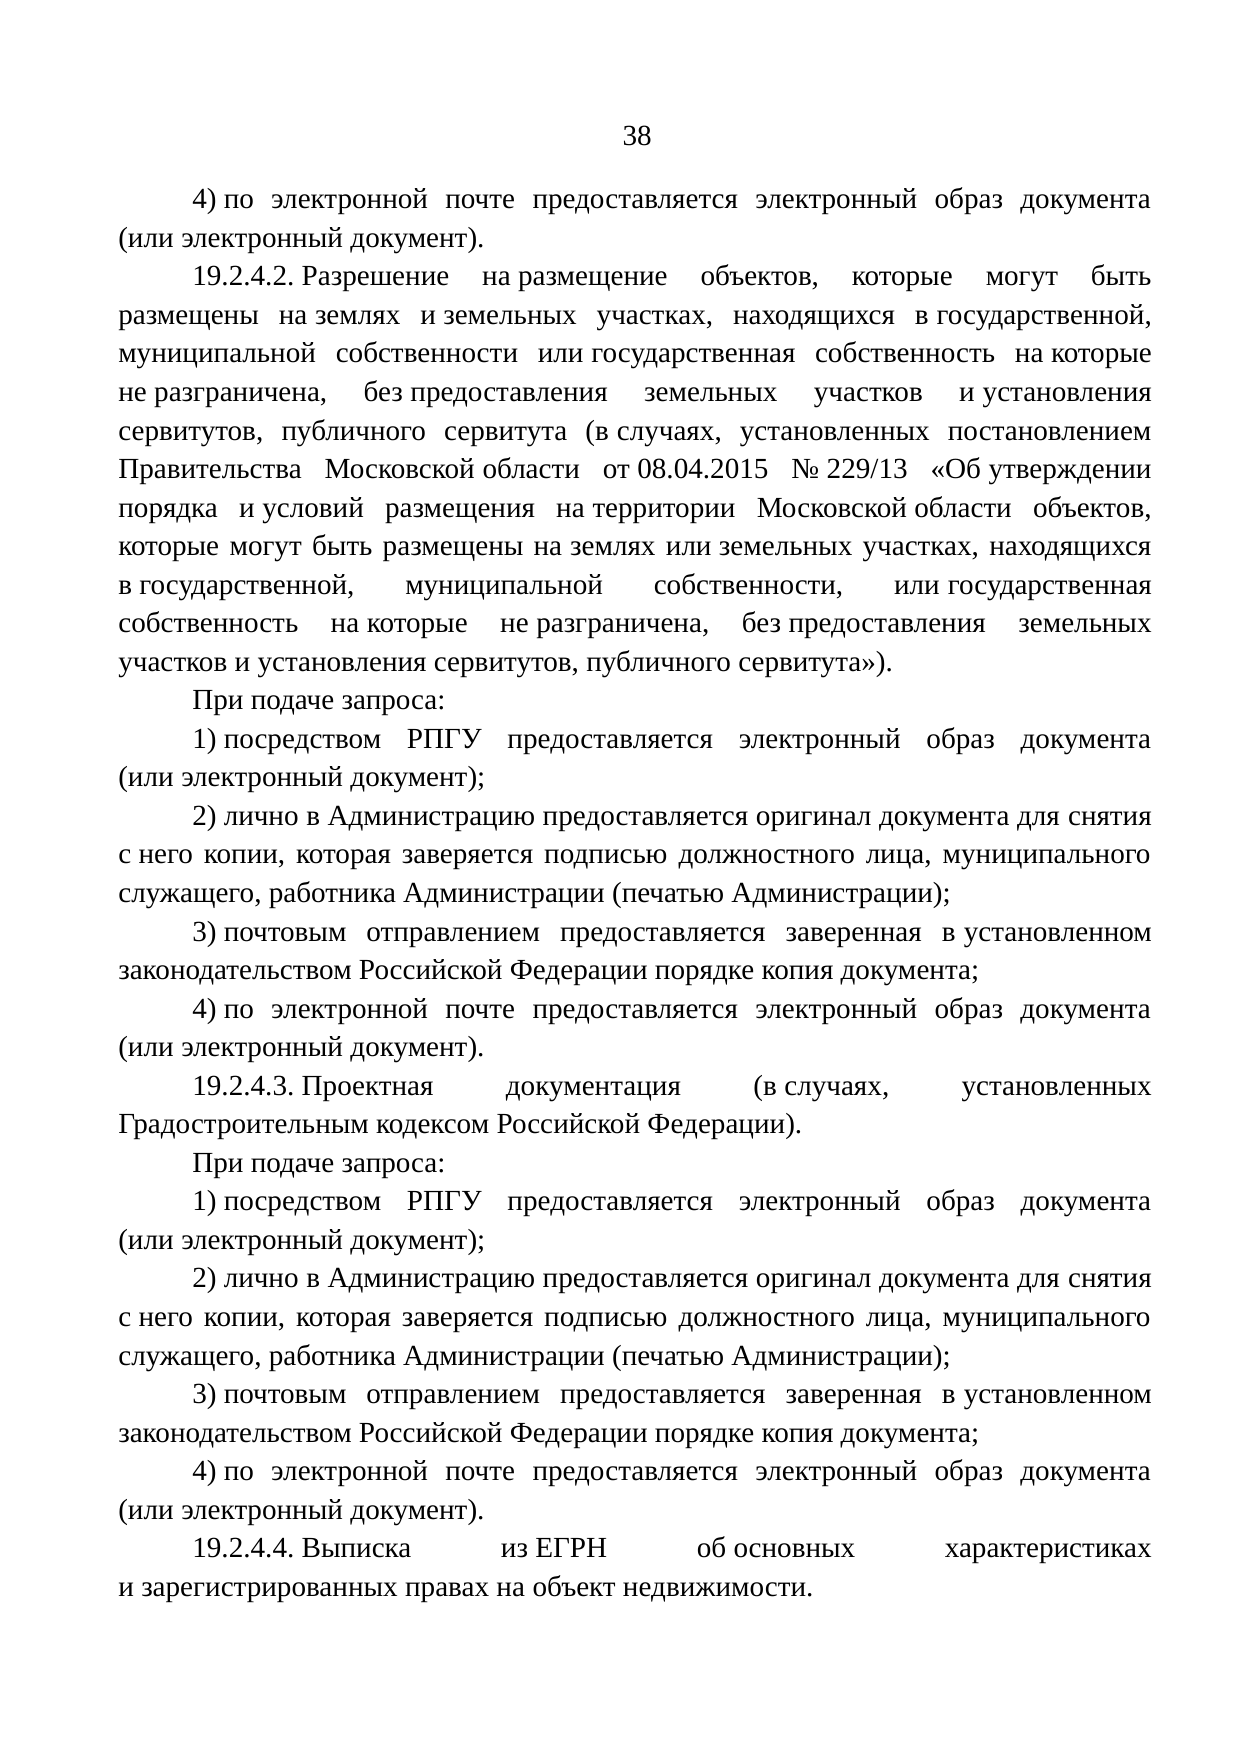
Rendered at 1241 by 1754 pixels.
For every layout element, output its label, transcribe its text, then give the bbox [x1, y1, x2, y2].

text 3) почтовым отправлением предоставляется заверенная в установленном законодательством Российской Федерации порядке копия документа; [118, 1376, 1152, 1448]
text При подаче запроса: [118, 682, 1152, 716]
text 4) по электронной почте предоставляется электронный образ документа (или электронный документ). [118, 1453, 1152, 1525]
text 4) по электронной почте предоставляется электронный образ документа (или электронный документ). [118, 991, 1152, 1063]
text 19.2.4.2. Разрешение на размещение объектов, которые могут быть размещены на землях и земельных участках, находящихся в государственной, муниципальной собственности или государственная собственность на которые не разграничена, без предоставления земельных участков и установления сервитутов, публичного сервитута (в случаях, установленных постановлением Правительства Московской области от 08.04.2015 № 229/13 «Об утверждении порядка и условий размещения на территории Московской области объектов, которые могут быть размещены на землях или земельных участках, находящихся в государственной, муниципальной собственности, или государственная собственность на которые не разграничена, без предоставления земельных участков и установления сервитутов, публичного сервитута»). [118, 258, 1152, 677]
text 3) почтовым отправлением предоставляется заверенная в установленном законодательством Российской Федерации порядке копия документа; [118, 914, 1152, 986]
text 4) по электронной почте предоставляется электронный образ документа (или электронный документ). [118, 181, 1152, 253]
text 1) посредством РПГУ предоставляется электронный образ документа (или электронный документ); [118, 1183, 1152, 1256]
text 19.2.4.3. Проектная документация (в случаях, установленных Градостроительным кодексом Российской Федерации). [118, 1068, 1152, 1140]
text 1) посредством РПГУ предоставляется электронный образ документа (или электронный документ); [118, 721, 1152, 793]
text 19.2.4.4. Выписка из ЕГРН об основных характеристиках и зарегистрированных правах на объект недвижимости. [118, 1530, 1152, 1602]
text При подаче запроса: [118, 1145, 1152, 1178]
